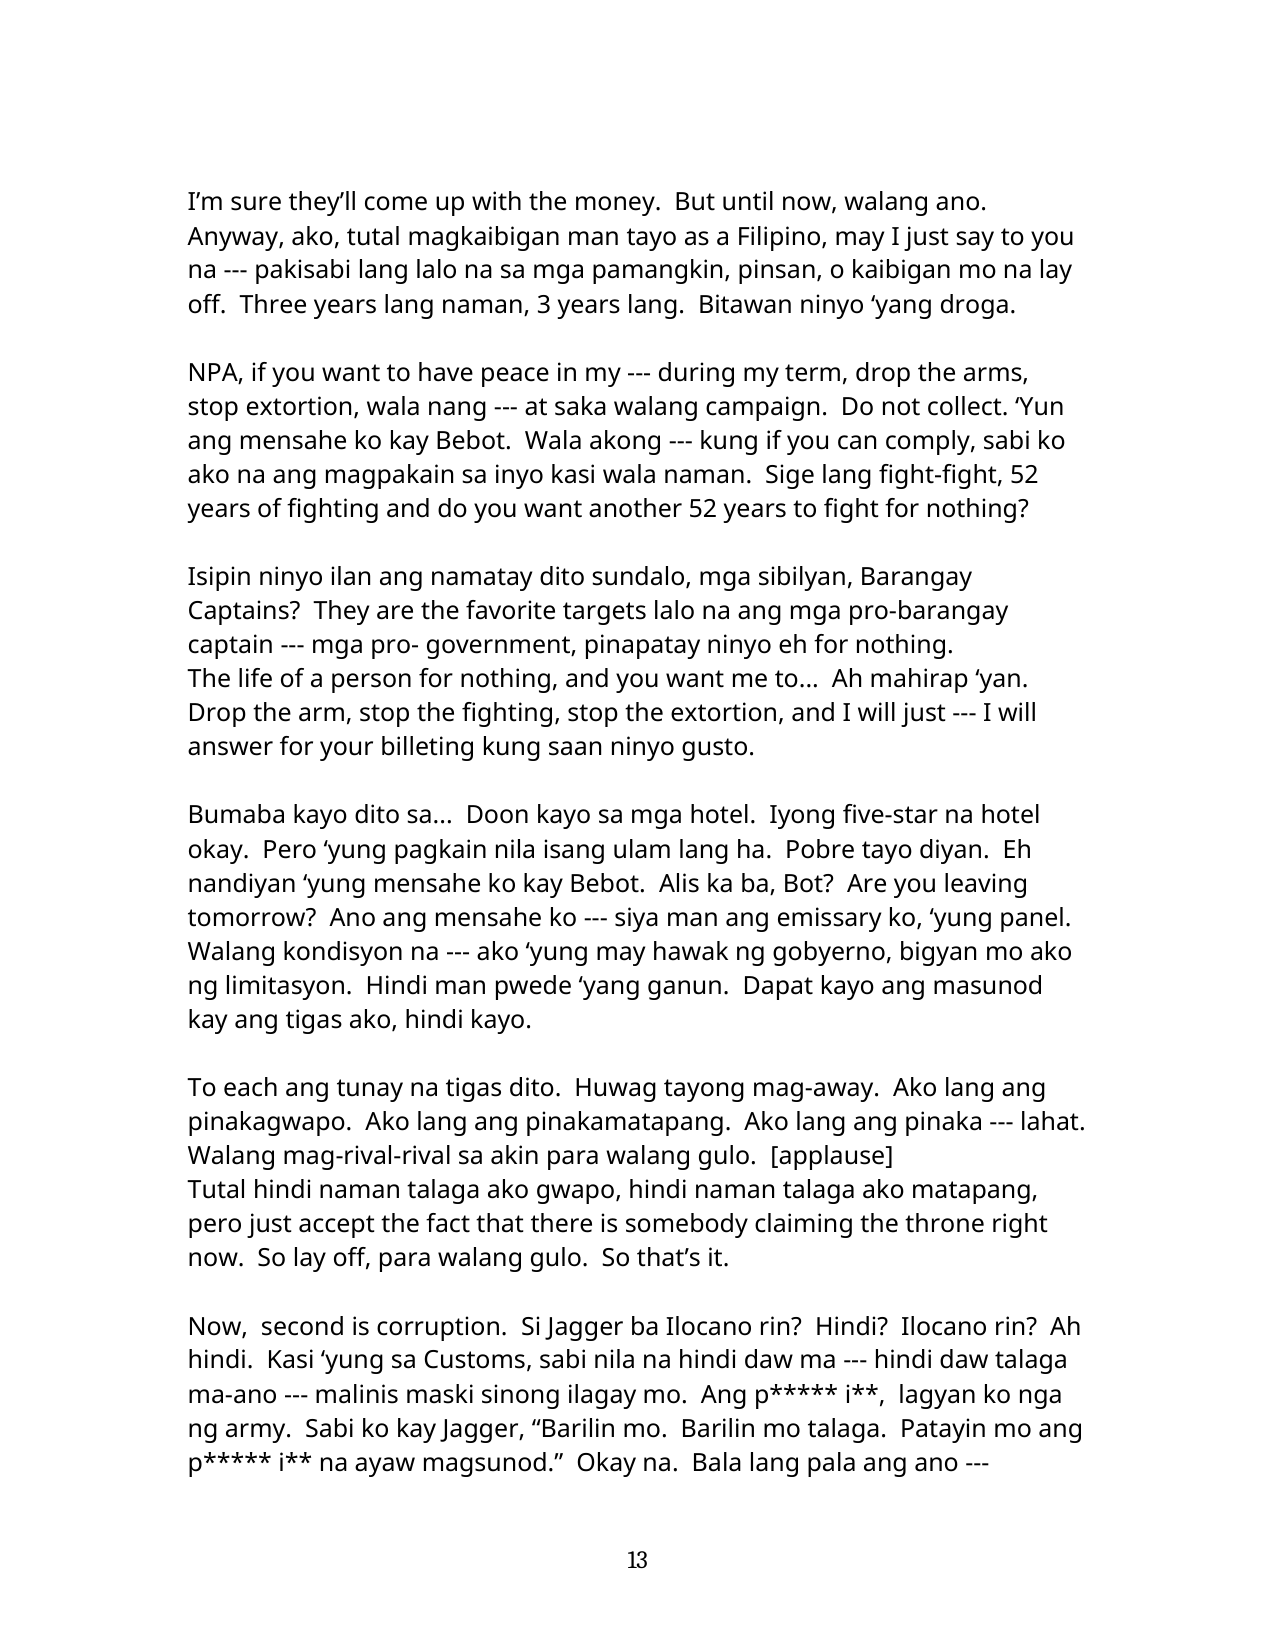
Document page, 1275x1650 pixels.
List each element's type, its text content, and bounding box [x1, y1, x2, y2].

text Isipin ninyo ilan ang namatay dito sundalo, mga sibilyan, Barangay Captains? They are the favorite targets lalo na ang mga pro-barangay captain --- mga pro- government, pinapatay ninyo eh for nothing. [187, 559, 1087, 661]
text The life of a person for nothing, and you want me to... Ah mahirap ‘yan. Drop the arm, stop the fighting, stop the extortion, and I will just --- I will answer for your billeting kung saan ninyo gusto. [187, 661, 1087, 763]
text Anyway, ako, tutal magkaibigan man tayo as a Filipino, may I just say to you na --- pakisabi lang lalo na sa mga pamangkin, pinsan, o kaibigan mo na lay off. Three years lang naman, 3 years lang. Bitawan ninyo ‘yang droga. [187, 218, 1087, 320]
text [187, 1308, 1087, 1478]
text I’m sure they’ll come up with the money. But until now, walang ano. [187, 184, 1087, 218]
text Bumaba kayo dito sa... Doon kayo sa mga hotel. Iyong five-star na hotel okay. Pero ‘yung pagkain nila isang ulam lang ha. Pobre tayo diyan. Eh nandiyan ‘yung mensahe ko kay Bebot. Alis ka ba, Bot? Are you leaving tomorrow? Ano ang mensahe ko --- siya man ang emissary ko, ‘yung panel. Walang kondisyon na --- ako ‘yung may hawak ng gobyerno, bigyan mo ako ng limitasyon. Hindi man pwede ‘yang ganun. Dapat kayo ang masunod kay ang tigas ako, hindi kayo. [187, 797, 1087, 1036]
text Tutal hindi naman talaga ako gwapo, hindi naman talaga ako matapang, pero just accept the fact that there is somebody claiming the throne right now. So lay off, para walang gulo. So that’s it. [187, 1172, 1087, 1274]
text NPA, if you want to have peace in my --- during my term, drop the arms, stop extortion, wala nang --- at saka walang campaign. Do not collect. ‘Yun ang mensahe ko kay Bebot. Wala akong --- kung if you can comply, sabi ko ako na ang magpakain sa inyo kasi wala naman. Sige lang fight-fight, 52 years of fighting and do you want another 52 years to fight for nothing? [187, 354, 1087, 525]
text To each ang tunay na tigas dito. Huwag tayong mag-away. Ako lang ang pinakagwapo. Ako lang ang pinakamatapang. Ako lang ang pinaka --- lahat. Walang mag-rival-rival sa akin para walang gulo. [applause] [187, 1070, 1087, 1172]
